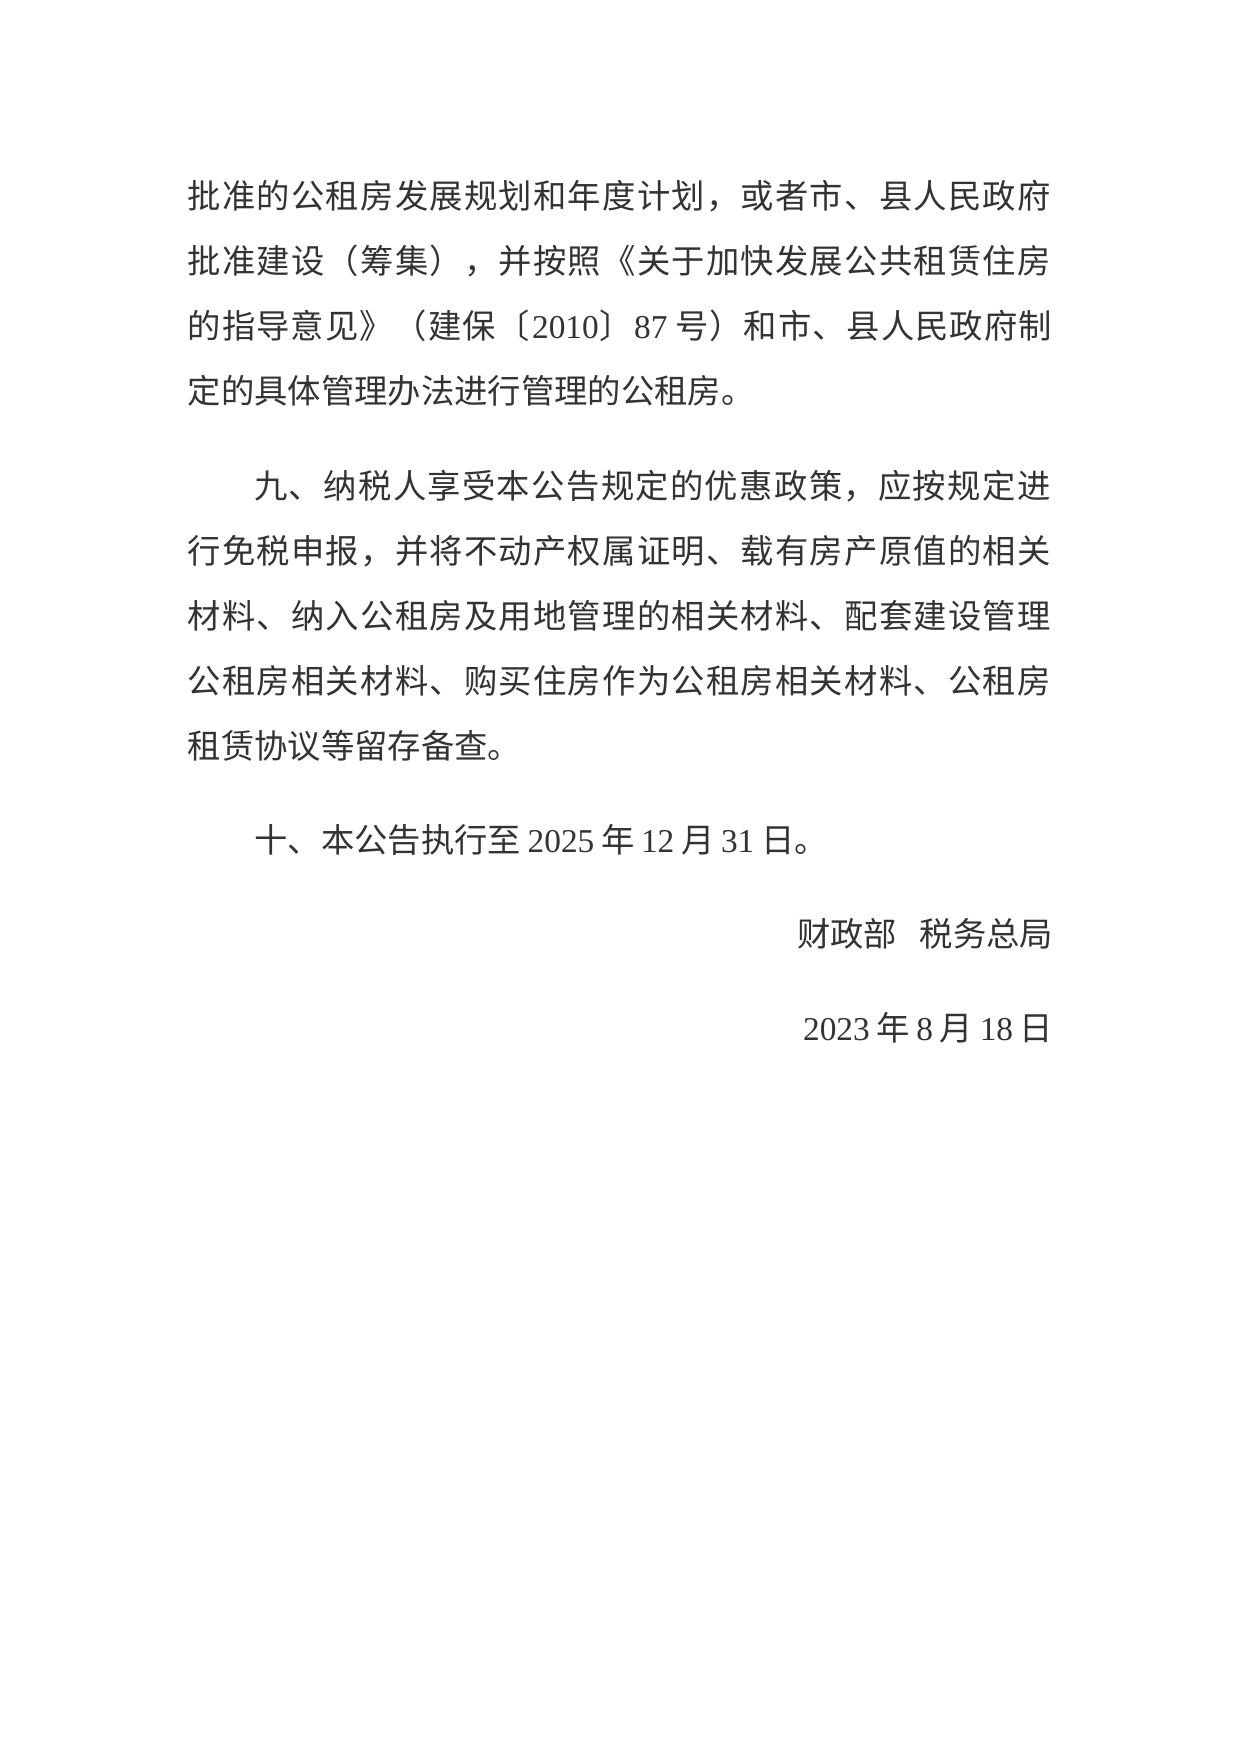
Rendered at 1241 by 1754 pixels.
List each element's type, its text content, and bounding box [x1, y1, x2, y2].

text 十、本公告执行至2025年12月31日。 [187, 805, 1053, 870]
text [187, 162, 1053, 422]
text 九、纳税人享受本公告规定的优惠政策，应按规定进行免税申报，并将不动产权属证明、载有房产原值的相关材料、纳入公租房及用地管理的相关材料、配套建设管理公租房相关材料、购买住房作为公租房相关材料、公租房租赁协议等留存备查。 [187, 451, 1053, 776]
text 2023年8月18日 [187, 994, 1053, 1059]
text 财政部 税务总局 [187, 899, 1053, 964]
